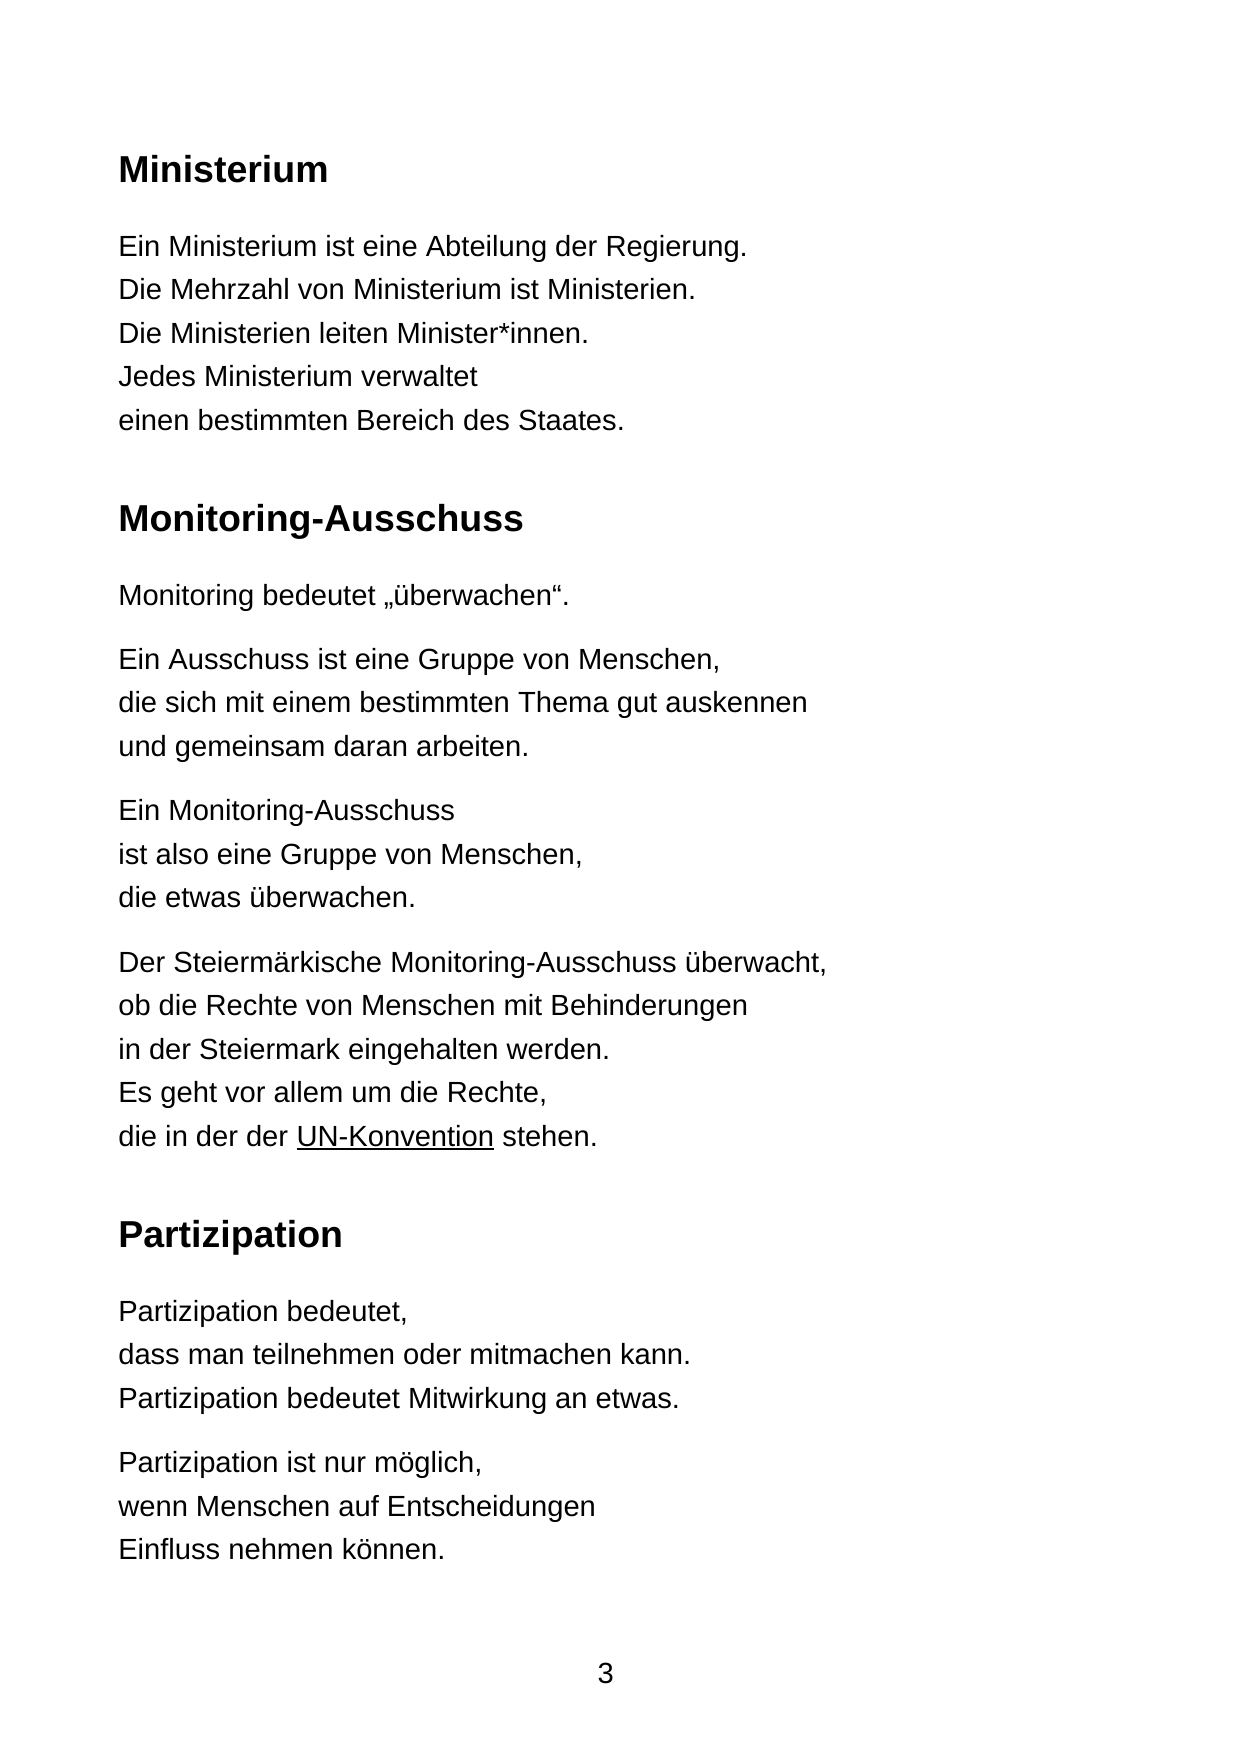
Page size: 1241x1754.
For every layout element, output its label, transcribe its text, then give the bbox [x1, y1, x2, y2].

text Partizipation ist nur möglich, wenn Menschen auf Entscheidungen Einfluss nehmen können. [118, 1445, 1092, 1566]
text Ein Ausschuss ist eine Gruppe von Menschen, die sich mit einem bestimmten Thema gut auskennen und gemeinsam daran arbeiten. [118, 642, 1092, 762]
subtitle Monitoring-Ausschuss [118, 496, 1092, 539]
subtitle Ministerium [118, 148, 1092, 191]
text Der Steiermärkische Monitoring-Ausschuss überwacht, ob die Rechte von Menschen mit Behinderungen in der Steiermark eingehalten werden. Es geht vor allem um die Rechte, die in der der UN-Konvention stehen. [118, 945, 1092, 1152]
text Monitoring bedeutet „überwachen“. [118, 577, 1092, 611]
text Ein Ministerium ist eine Abteilung der Regierung. Die Mehrzahl von Ministerium ist Ministerien. Die Ministerien leiten Minister*innen. Jedes Ministerium verwaltet einen bestimmten Bereich des Staates. [118, 229, 1092, 436]
text Ein Monitoring-Ausschuss ist also eine Gruppe von Menschen, die etwas überwachen. [118, 793, 1092, 914]
subtitle Partizipation [118, 1212, 1092, 1256]
text Partizipation bedeutet, dass man teilnehmen oder mitmachen kann. Partizipation bedeutet Mitwirkung an etwas. [118, 1293, 1092, 1414]
